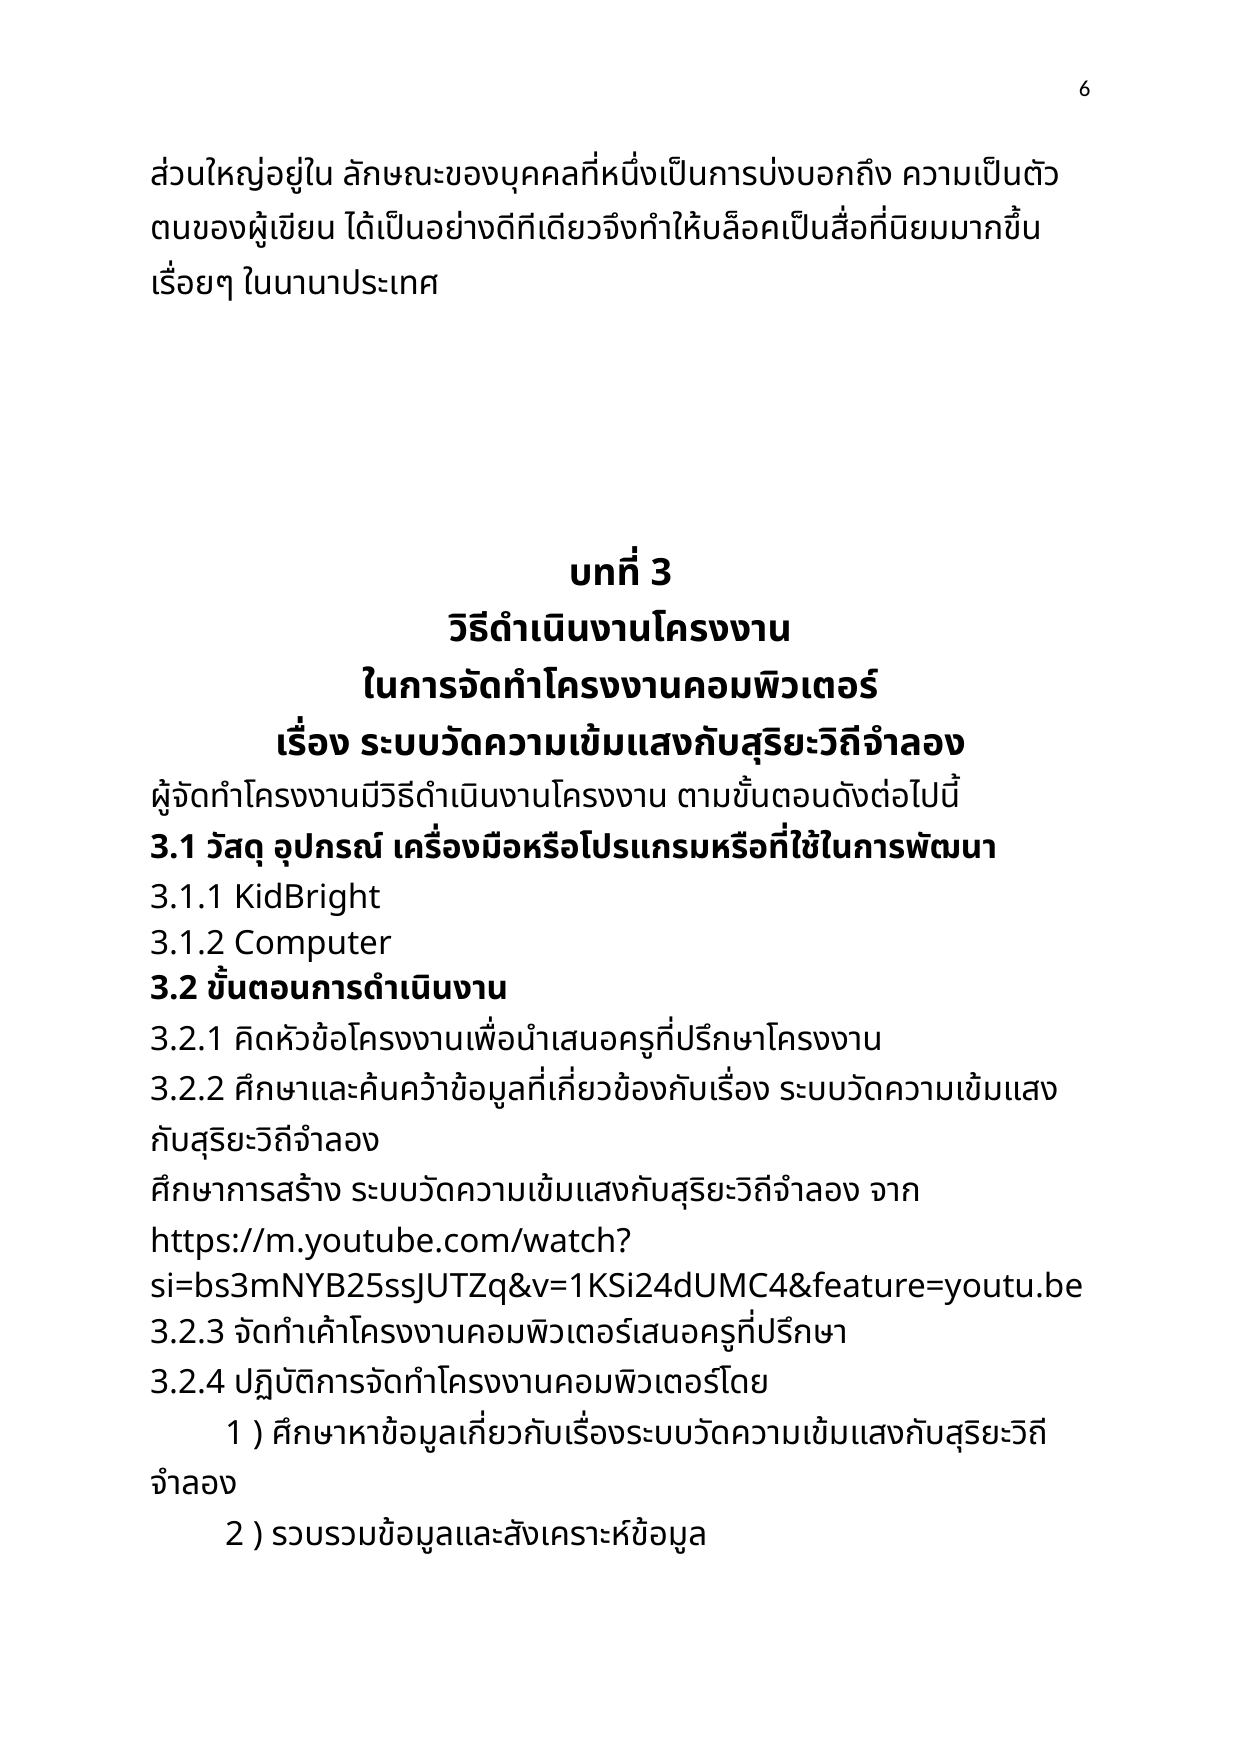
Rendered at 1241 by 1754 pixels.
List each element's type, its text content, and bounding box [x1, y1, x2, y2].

text เรื่อง ระบบวัดความเข้มแสงกับสุริยะวิถีจำลอง [150, 715, 1090, 772]
text 3.2.3 จัดทำเค้าโครงงานคอมพิวเตอร์เสนอครูที่ปรึกษา [150, 1307, 1090, 1358]
text 3.1 วัสดุ อุปกรณ์ เครื่องมือหรือโปรแกรมหรือที่ใช้ในการพัฒนา [150, 822, 1090, 873]
text 3.1.1 KidBright [150, 873, 1090, 918]
text 1 ) ศึกษาหาข้อมูลเกี่ยวกับเรื่องระบบวัดความเข้มแสงกับสุริยะวิถีจำลอง [150, 1409, 1090, 1510]
text 3.1.2 Computer [150, 918, 1090, 964]
text ในการจัดทำโครงงานคอมพิวเตอร์ [150, 659, 1090, 715]
text 2 ) รวบรวมข้อมูลและสังเคราะห์ข้อมูล [150, 1510, 1090, 1560]
text 3.2.2 ศึกษาและค้นคว้าข้อมูลที่เกี่ยวข้องกับเรื่อง ระบบวัดความเข้มแสงกับสุริยะวิถีจำลอง [150, 1065, 1090, 1166]
text 3.2 ขั้นตอนการดำเนินงาน [150, 964, 1090, 1014]
text วิธีดำเนินงานโครงงาน [150, 602, 1090, 659]
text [150, 150, 1090, 309]
text 3.2.4 ปฏิบัติการจัดทำโครงงานคอมพิวเตอร์โดย [150, 1358, 1090, 1409]
text ศึกษาการสร้าง ระบบวัดความเข้มแสงกับสุริยะวิถีจำลอง จาก https://m.youtube.com/watch?si=bs3mNYB25ssJUTZq&v=1KSi24dUMC4&feature=youtu.be [150, 1166, 1090, 1307]
text บทที่ 3 [150, 545, 1090, 602]
text 3.2.1 คิดหัวข้อโครงงานเพื่อนำเสนอครูที่ปรึกษาโครงงาน [150, 1014, 1090, 1065]
text ผู้จัดทำโครงงานมีวิธีดำเนินงานโครงงาน ตามขั้นตอนดังต่อไปนี้ [150, 772, 1090, 822]
